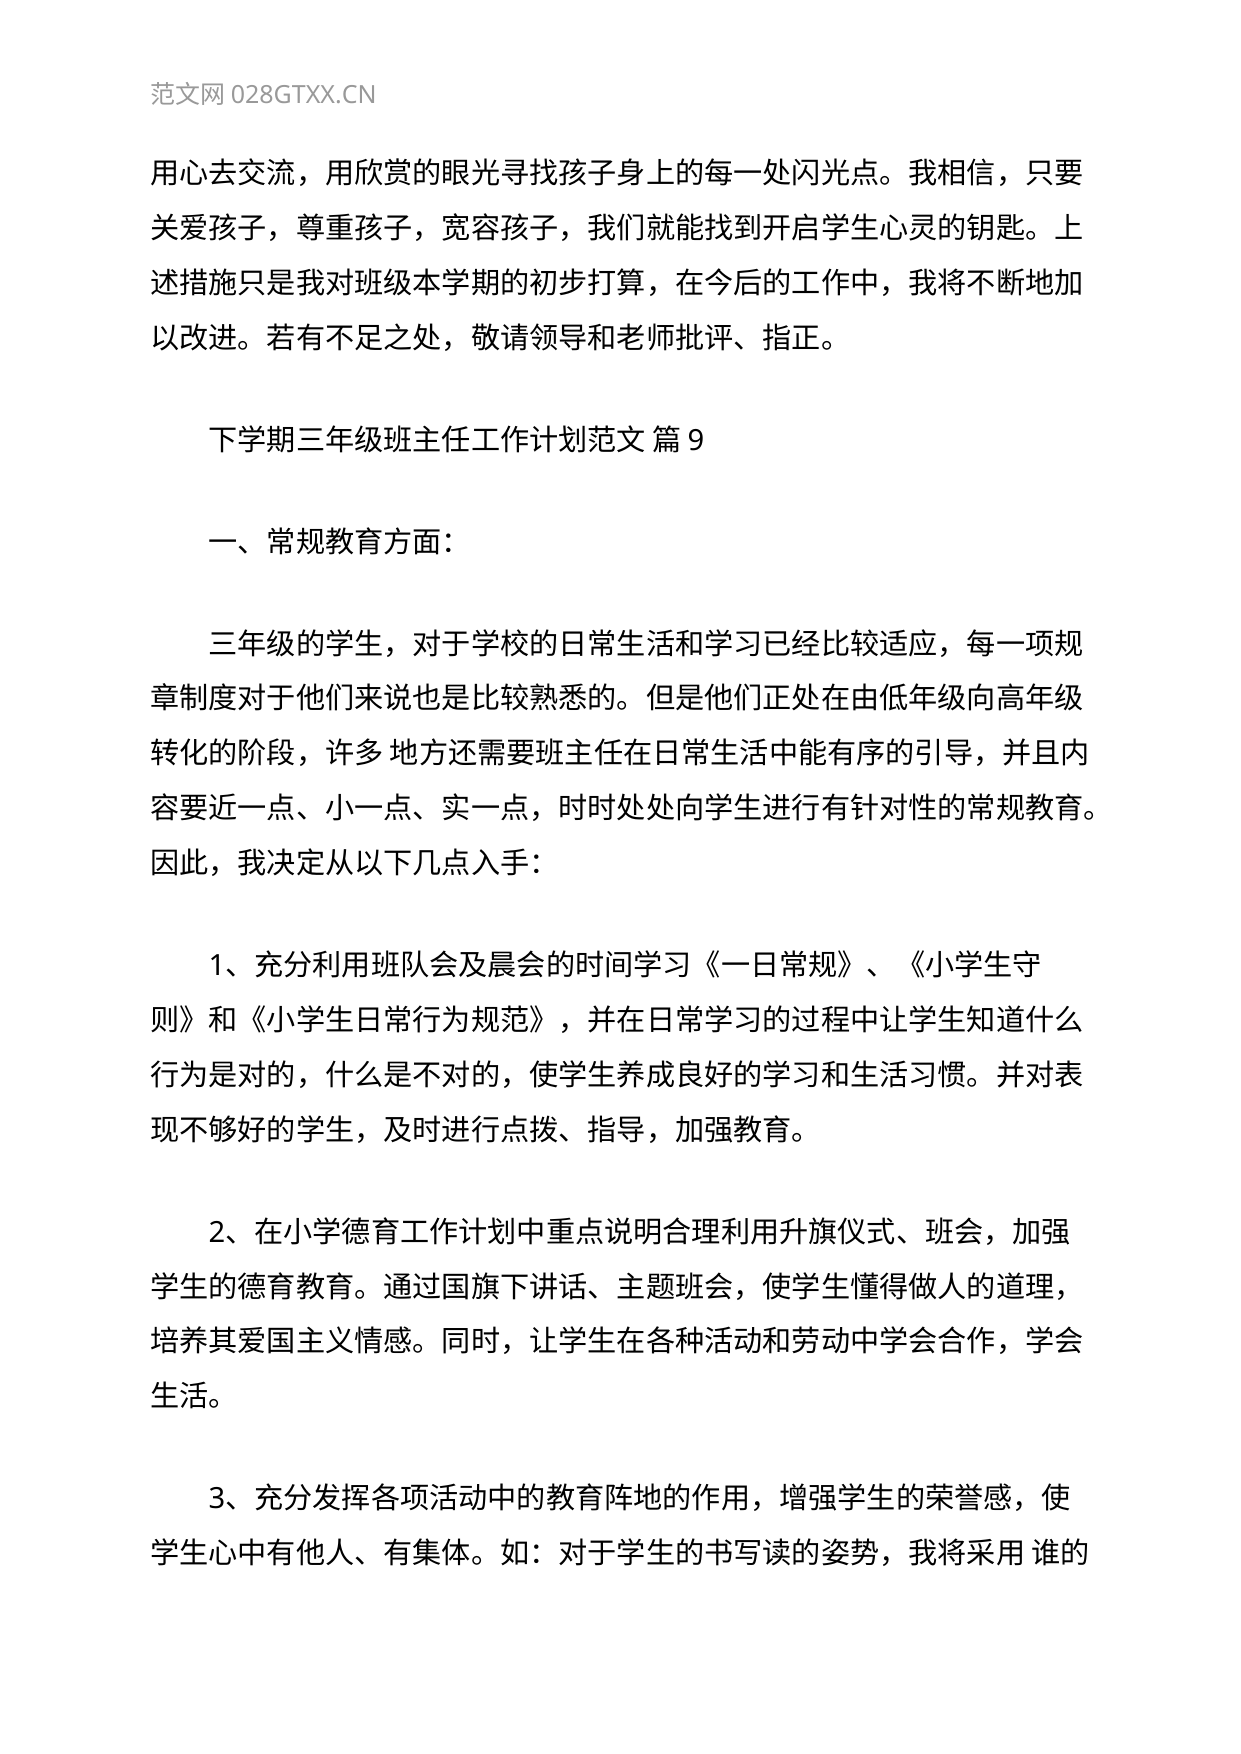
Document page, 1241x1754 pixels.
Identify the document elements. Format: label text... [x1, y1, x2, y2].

text 三年级的学生，对于学校的日常生活和学习已经比较适应，每一项规章制度对于他们来说也是比较熟悉的。但是他们正处在由低年级向高年级转化的阶段，许多 地方还需要班主任在日常生活中能有序的引导，并且内容要近一点、小一点、实一点，时时处处向学生进行有针对性的常规教育。因此，我决定从以下几点入手： [150, 620, 1090, 882]
text 一、常规教育方面： [150, 518, 1090, 561]
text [150, 150, 1090, 357]
text 2、在小学德育工作计划中重点说明合理利用升旗仪式、班会，加强学生的德育教育。通过国旗下讲话、主题班会，使学生懂得做人的道理，培养其爱国主义情感。同时，让学生在各种活动和劳动中学会合作，学会生活。 [150, 1208, 1090, 1415]
text 下学期三年级班主任工作计划范文 篇9 [150, 416, 1090, 459]
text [150, 1475, 1090, 1572]
text 1、充分利用班队会及晨会的时间学习《一日常规》、《小学生守则》和《小学生日常行为规范》，并在日常学习的过程中让学生知道什么行为是对的，什么是不对的，使学生养成良好的学习和生活习惯。并对表现不够好的学生，及时进行点拨、指导，加强教育。 [150, 942, 1090, 1149]
